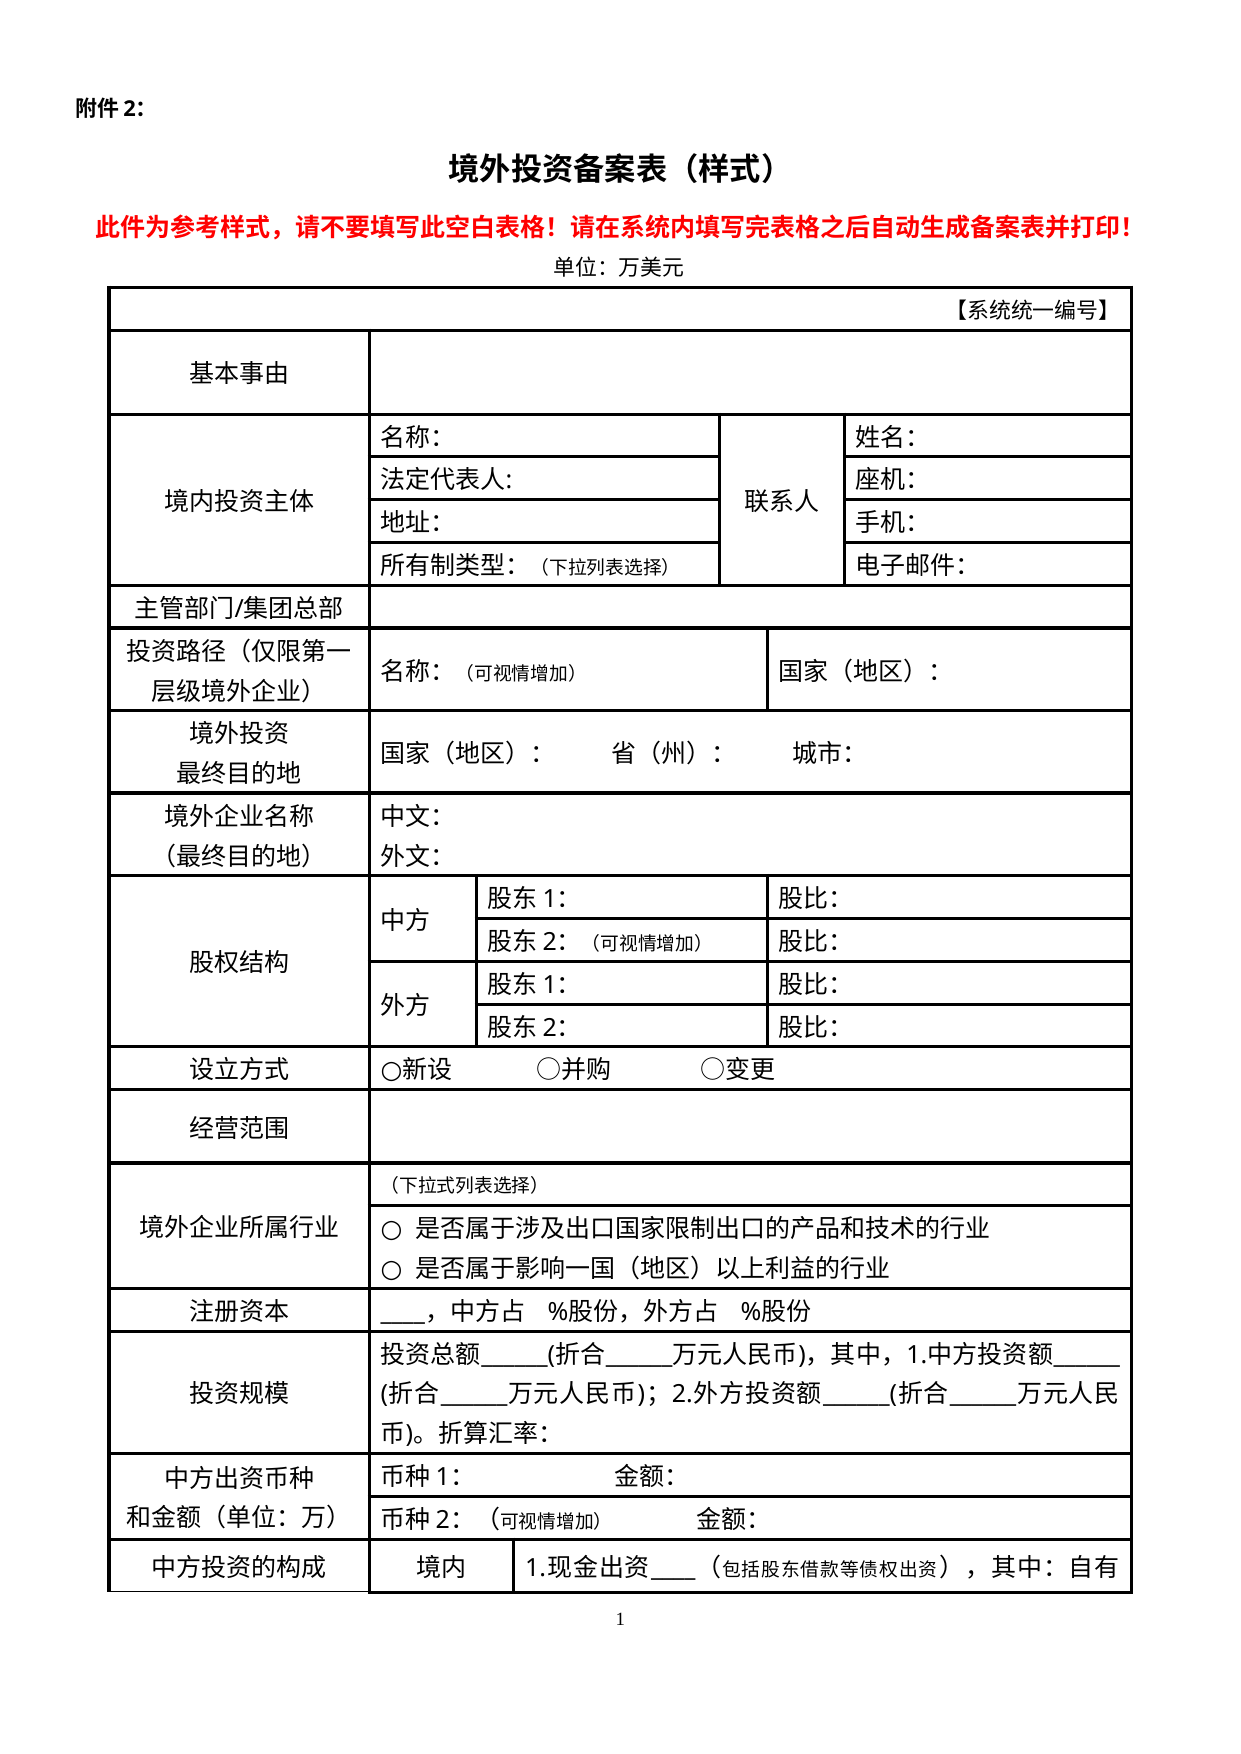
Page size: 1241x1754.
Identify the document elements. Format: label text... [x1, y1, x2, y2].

table_cell 币种1： 金额： [371, 1455, 1130, 1494]
table_cell 主管部门/集团总部 [111, 587, 368, 626]
table_cell 币种2：（可视情增加） 金额： [371, 1498, 1130, 1537]
table_cell 法定代表人: [371, 458, 718, 498]
table_cell 国家（地区）： [769, 630, 1130, 709]
table_cell 股比： [769, 1006, 1130, 1045]
table_cell 姓名： [846, 416, 1130, 455]
table_cell [371, 1091, 1130, 1161]
table_cell 股比： [769, 920, 1130, 959]
table_cell 投资路径（仅限第一 层级境外企业） [111, 630, 368, 709]
table_cell 地址： [371, 501, 718, 541]
table_cell [371, 587, 1130, 626]
table_cell 经营范围 [111, 1091, 368, 1161]
table_cell 国家（地区）： 省（州）： 城市： [371, 712, 1130, 791]
table_cell 注册资本 [111, 1290, 368, 1329]
table_cell 境外企业名称 （最终目的地） [111, 795, 368, 874]
table_cell 中方出资币种 和金额（单位：万） [111, 1455, 368, 1537]
table_cell 座机： [846, 458, 1130, 498]
text 单位：万美元 [75, 246, 1165, 286]
table_cell 手机： [846, 501, 1130, 541]
table_cell 基本事由 [111, 332, 368, 412]
table_cell 股东2： [478, 1006, 766, 1045]
table_cell 境外企业所属行业 [111, 1165, 368, 1287]
table_cell 股东1： [478, 877, 766, 917]
table_cell 所有制类型：（下拉列表选择） [371, 544, 718, 584]
table_cell 外方 [371, 963, 475, 1045]
table_cell 境内 [371, 1541, 512, 1591]
table_cell 中方投资的构成 (单位：万美元) [111, 1541, 368, 1591]
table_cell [515, 1541, 1130, 1591]
table_cell 投资总额______(折合______万元人民币)，其中，1.中方投资额______(折合______万元人民币)；2.外方投资额______(折合______万元人民币)。折算汇率： [371, 1333, 1130, 1452]
table_cell ○ 是否属于涉及出口国家限制出口的产品和技术的行业 ○ 是否属于影响一国（地区）以上利益的行业 [371, 1207, 1130, 1287]
text 附件2： [75, 87, 1165, 127]
table_cell 中方 [371, 877, 475, 959]
table_cell [371, 332, 1130, 412]
table_cell 中文： 外文： [371, 795, 1130, 874]
table_cell 电子邮件： [846, 544, 1130, 584]
table_cell 设立方式 [111, 1048, 368, 1088]
table_cell 股东2：（可视情增加） [478, 920, 766, 959]
table_cell 股比： [769, 963, 1130, 1002]
table_header 【系统统一编号】 [111, 289, 1130, 328]
table_cell 联系人 [721, 416, 843, 584]
text 此件为参考样式，请不要填写此空白表格！请在系统内填写完表格之后自动生成备案表并打印！ [75, 206, 1165, 246]
table_cell 股权结构 [111, 877, 368, 1045]
table_cell 股比： [769, 877, 1130, 917]
text 境外投资备案表（样式） [75, 127, 1165, 206]
table_cell 投资规模 [111, 1333, 368, 1452]
table_cell 股东1： [478, 963, 766, 1002]
table_cell 境内投资主体 [111, 416, 368, 584]
table_cell 名称：（可视情增加） [371, 630, 766, 709]
table_cell 名称： [371, 416, 718, 455]
table_cell 境外投资 最终目的地 [111, 712, 368, 791]
table_cell ____，中方占 %股份，外方占 %股份 [371, 1290, 1130, 1329]
table_cell ○新设 ○并购 ○变更 [371, 1048, 1130, 1088]
table_cell （下拉式列表选择） [371, 1165, 1130, 1204]
